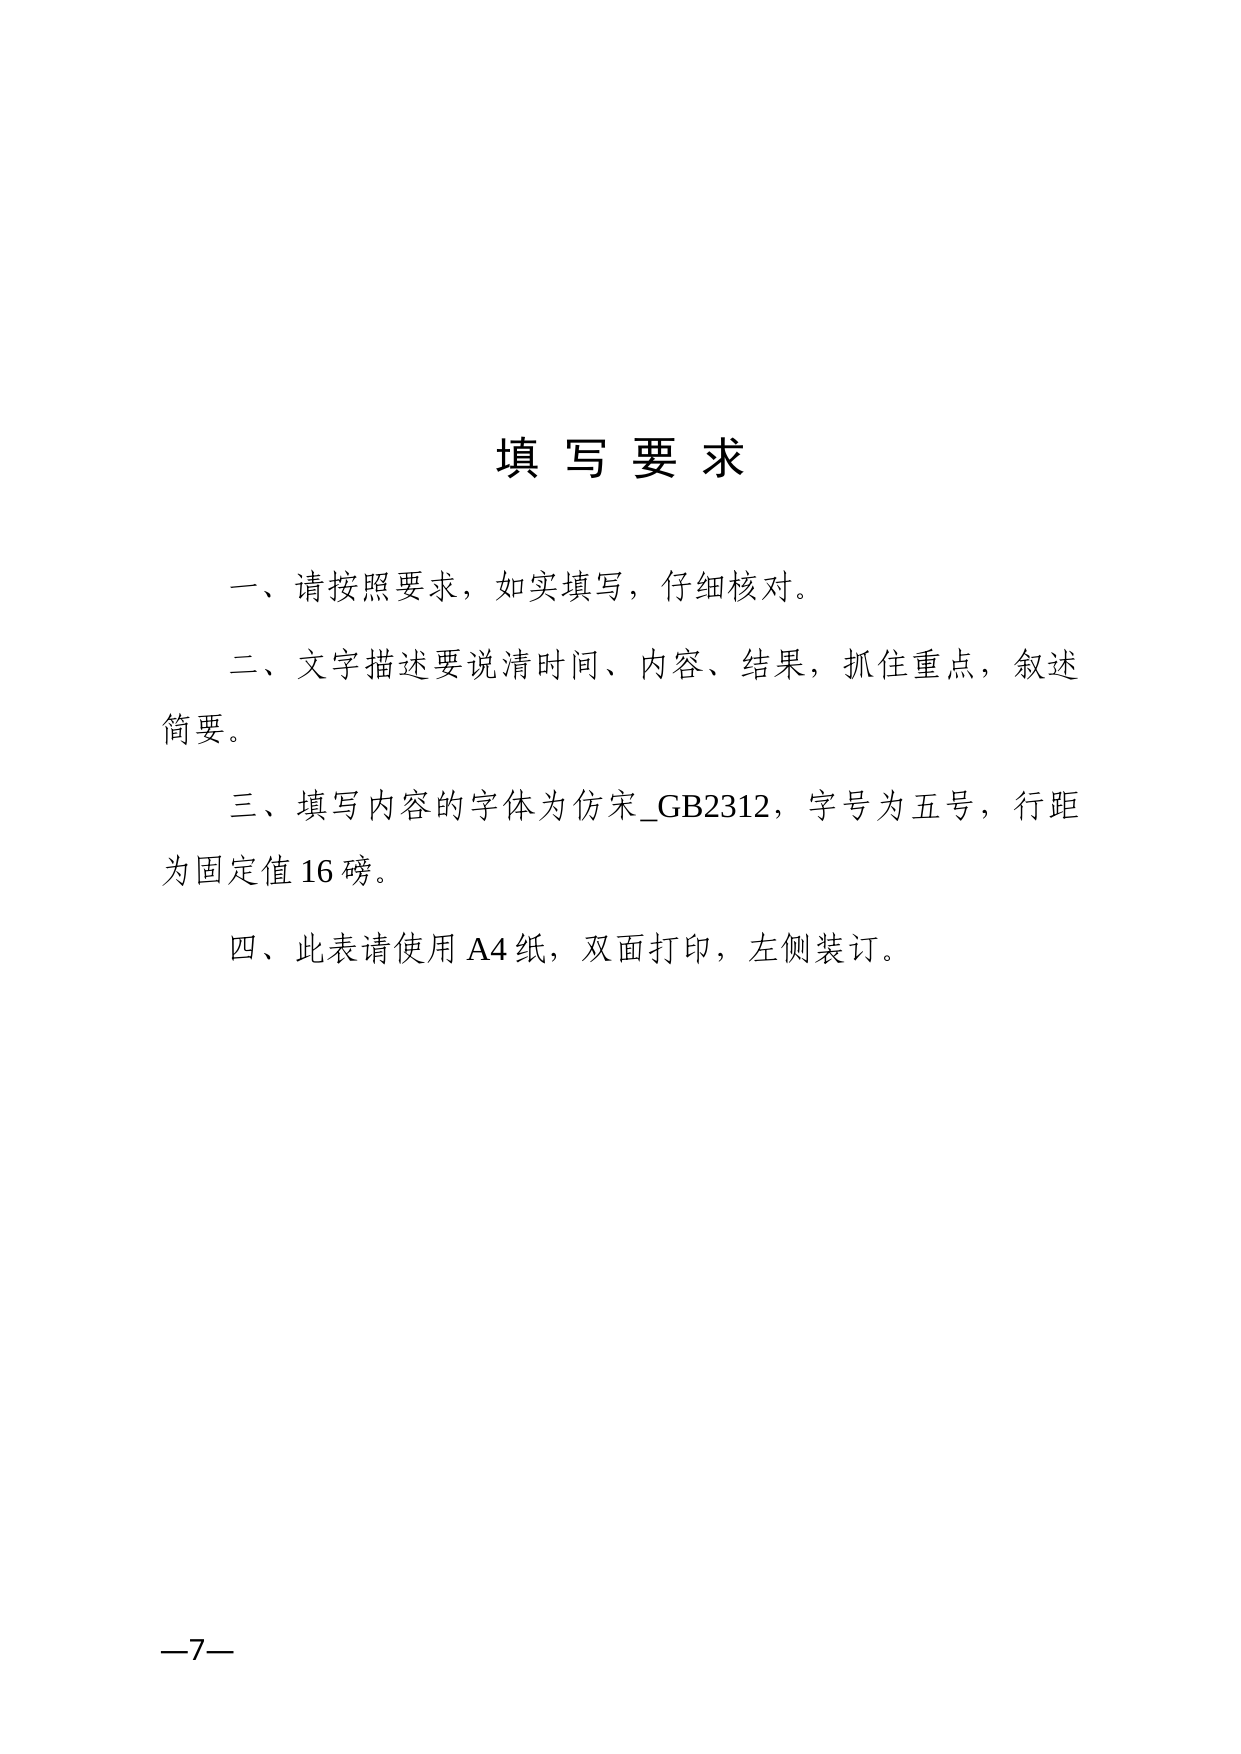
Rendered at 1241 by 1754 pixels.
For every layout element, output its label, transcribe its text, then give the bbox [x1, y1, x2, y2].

text 三、填写内容的字体为仿宋_GB2312，字号为五号，行距为固定值16磅。 [160, 772, 1081, 902]
text 填 写 要 求 [159, 422, 1081, 487]
text 四、此表请使用A4纸，双面打印，左侧装订。 [159, 914, 1081, 979]
text 一、请按照要求，如实填写，仔细核对。 [160, 552, 1081, 617]
text 二、文字描述要说清时间、内容、结果，抓住重点，叙述简要。 [160, 629, 1081, 759]
